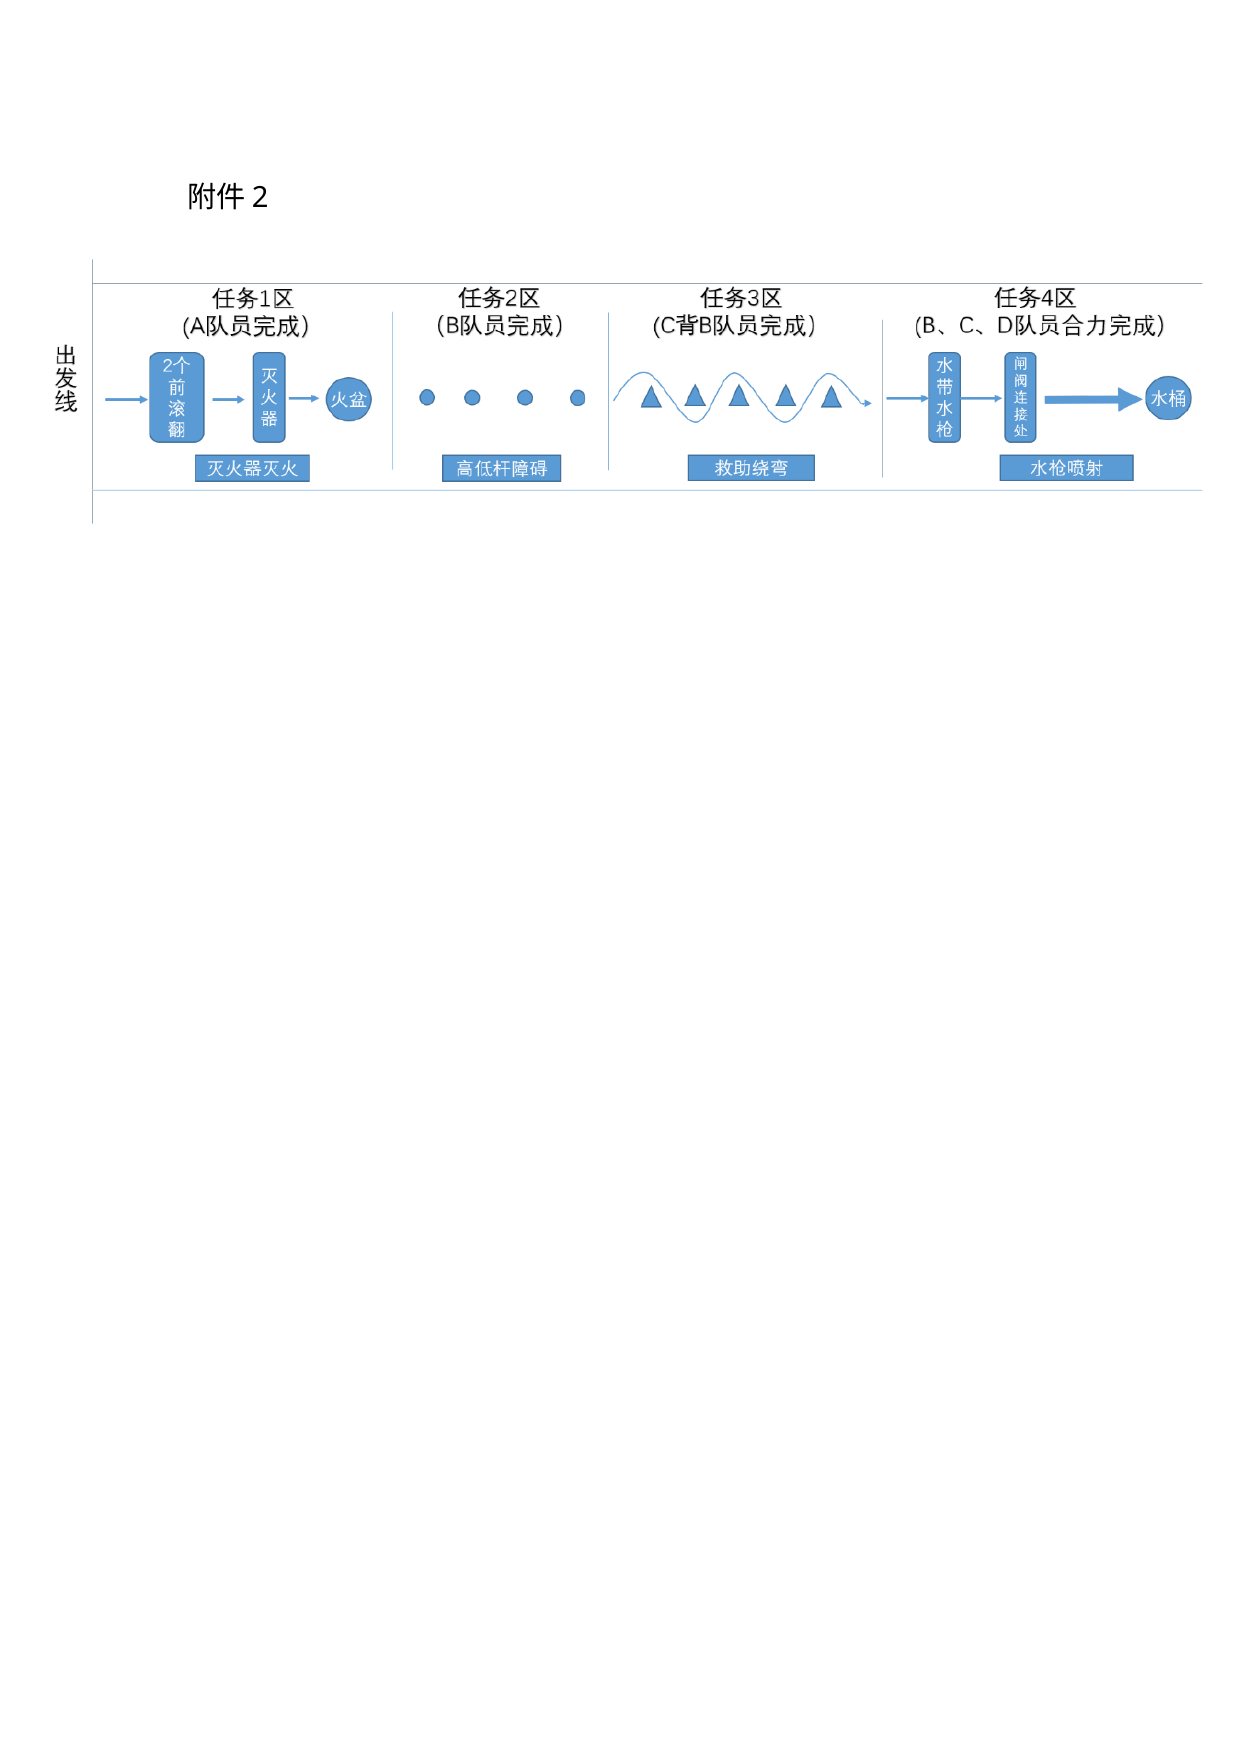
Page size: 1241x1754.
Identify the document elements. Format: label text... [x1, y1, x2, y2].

text 附件2 [187, 162, 1053, 227]
picture [36, 259, 1203, 524]
